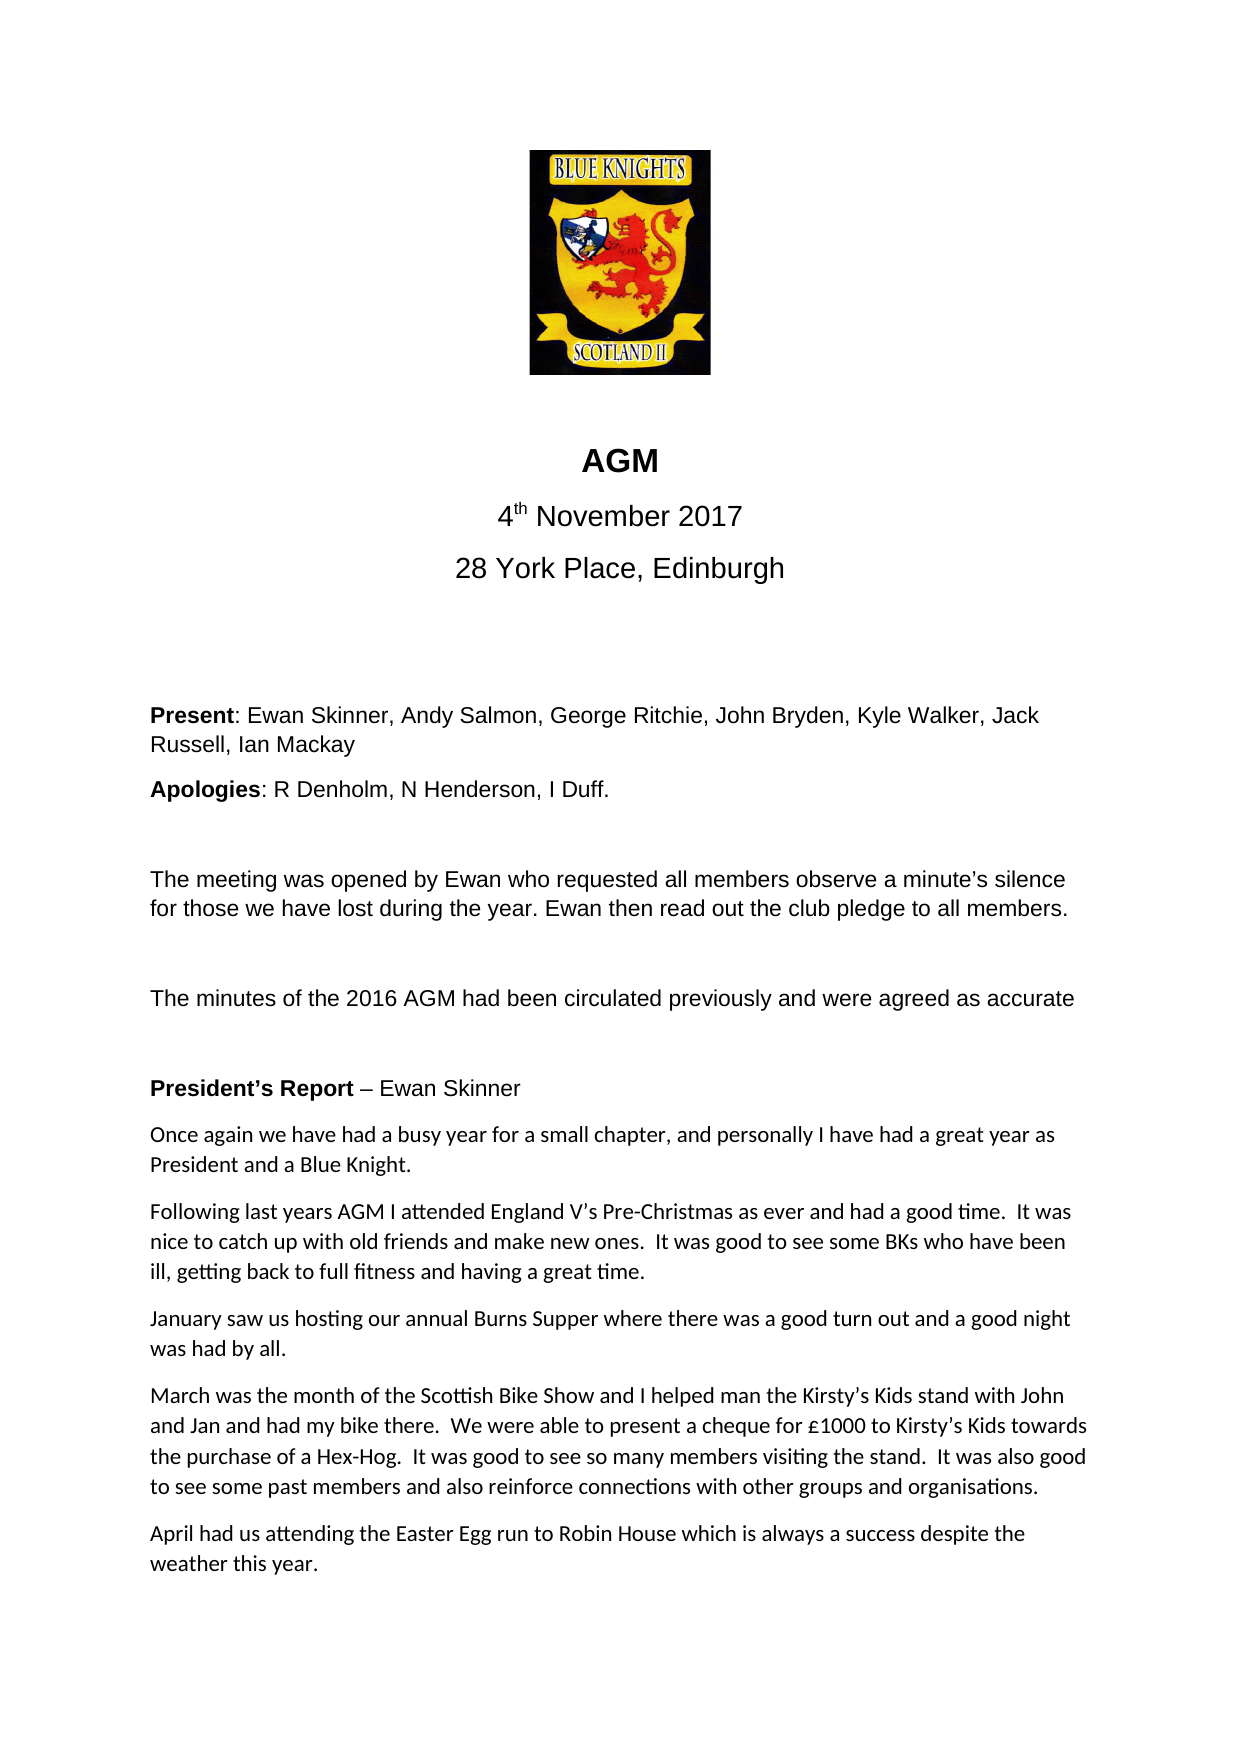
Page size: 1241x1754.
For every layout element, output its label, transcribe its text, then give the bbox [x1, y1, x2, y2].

text March was the month of the Scottish Bike Show and I helped man the Kirsty’s Kids stand with John and Jan and had my bike there. We were able to present a cheque for £1000 to Kirsty’s Kids towards the purchase of a Hex-Hog. It was good to see so many members visiting the stand. It was also good to see some past members and also reinforce connections with other groups and organisations. [150, 1381, 1090, 1500]
text Apologies: R Denholm, N Henderson, I Duff. [150, 776, 1090, 802]
text AGM [150, 441, 1090, 479]
text Present: Ewan Skinner, Andy Salmon, George Ritchie, John Bryden, Kyle Walker, Jack Russell, Ian Mackay [150, 702, 1090, 757]
text January saw us hosting our annual Burns Supper where there was a good turn out and a good night was had by all. [150, 1304, 1090, 1363]
text The meeting was opened by Ewan who requested all members observe a minute’s silence for those we have lost during the year. Ewan then read out the club pledge to all members. [150, 866, 1090, 921]
text 4th November 2017 [150, 499, 1090, 532]
picture [529, 150, 711, 375]
text Once again we have had a busy year for a small chapter, and personally I have had a great year as President and a Blue Knight. [150, 1120, 1090, 1178]
text April had us attending the Easter Egg run to Robin House which is always a success despite the weather this year. [150, 1519, 1090, 1577]
text 28 York Place, Edinburgh [150, 552, 1090, 585]
text President’s Report – Ewan Skinner [150, 1075, 1090, 1101]
text The minutes of the 2016 AGM had been circulated previously and were agreed as accurate [150, 985, 1090, 1011]
text Following last years AGM I attended England V’s Pre-Christmas as ever and had a good time. It was nice to catch up with old friends and make new ones. It was good to see some BKs who have been ill, getting back to full fitness and having a great time. [150, 1197, 1090, 1286]
